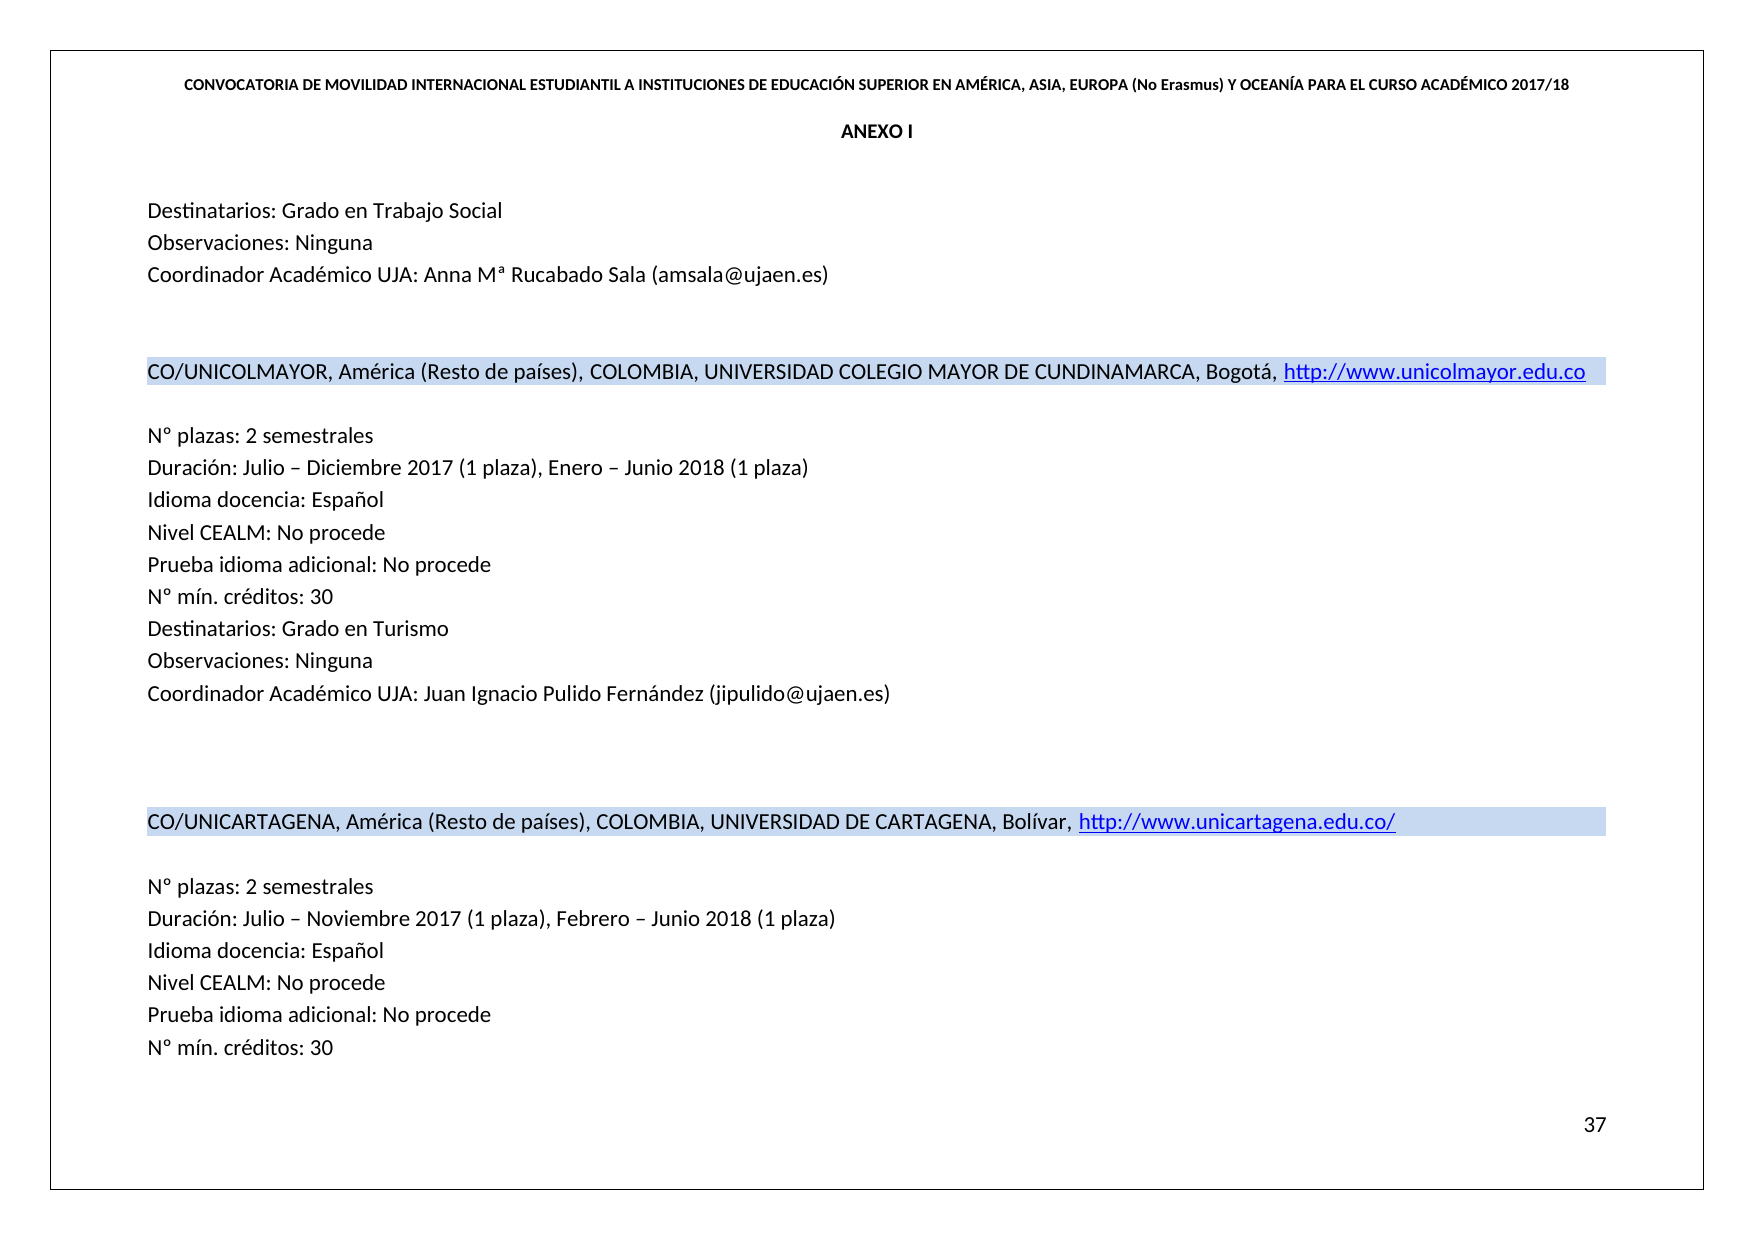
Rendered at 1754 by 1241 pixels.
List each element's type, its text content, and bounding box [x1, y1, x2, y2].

text Nivel CEALM: No procede [147, 968, 1606, 996]
text Duración: Julio – Diciembre 2017 (1 plaza), Enero – Junio 2018 (1 plaza) [147, 453, 1606, 481]
text CO/UNICOLMAYOR, América (Resto de países), COLOMBIA, UNIVERSIDAD COLEGIO MAYOR DE CUNDINAMARCA, Bogotá, http://www.unicolmayor.edu.co [147, 357, 1606, 385]
text Destinatarios: Grado en Trabajo Social [147, 196, 1606, 224]
text Observaciones: Ninguna [147, 228, 1606, 256]
text Observaciones: Ninguna [147, 647, 1606, 674]
text Coordinador Académico UJA: Juan Ignacio Pulido Fernández (jipulido@ujaen.es) [147, 679, 1606, 707]
text Nº mín. créditos: 30 [147, 582, 1606, 610]
text Destinatarios: Grado en Turismo [147, 614, 1606, 642]
text Idioma docencia: Español [147, 486, 1606, 514]
text Coordinador Académico UJA: Anna Mª Rucabado Sala (amsala@ujaen.es) [147, 260, 1606, 288]
text CO/UNICARTAGENA, América (Resto de países), COLOMBIA, UNIVERSIDAD DE CARTAGENA, Bolívar, http://www.unicartagena.edu.co/ [147, 807, 1606, 836]
text Nº plazas: 2 semestrales [147, 421, 1606, 449]
text Nº plazas: 2 semestrales [147, 872, 1606, 900]
text Duración: Julio – Noviembre 2017 (1 plaza), Febrero – Junio 2018 (1 plaza) [147, 904, 1606, 932]
text Nivel CEALM: No procede [147, 518, 1606, 546]
text Nº mín. créditos: 30 [147, 1033, 1606, 1061]
text Prueba idioma adicional: No procede [147, 1001, 1606, 1029]
text Idioma docencia: Español [147, 936, 1606, 964]
text Prueba idioma adicional: No procede [147, 550, 1606, 578]
